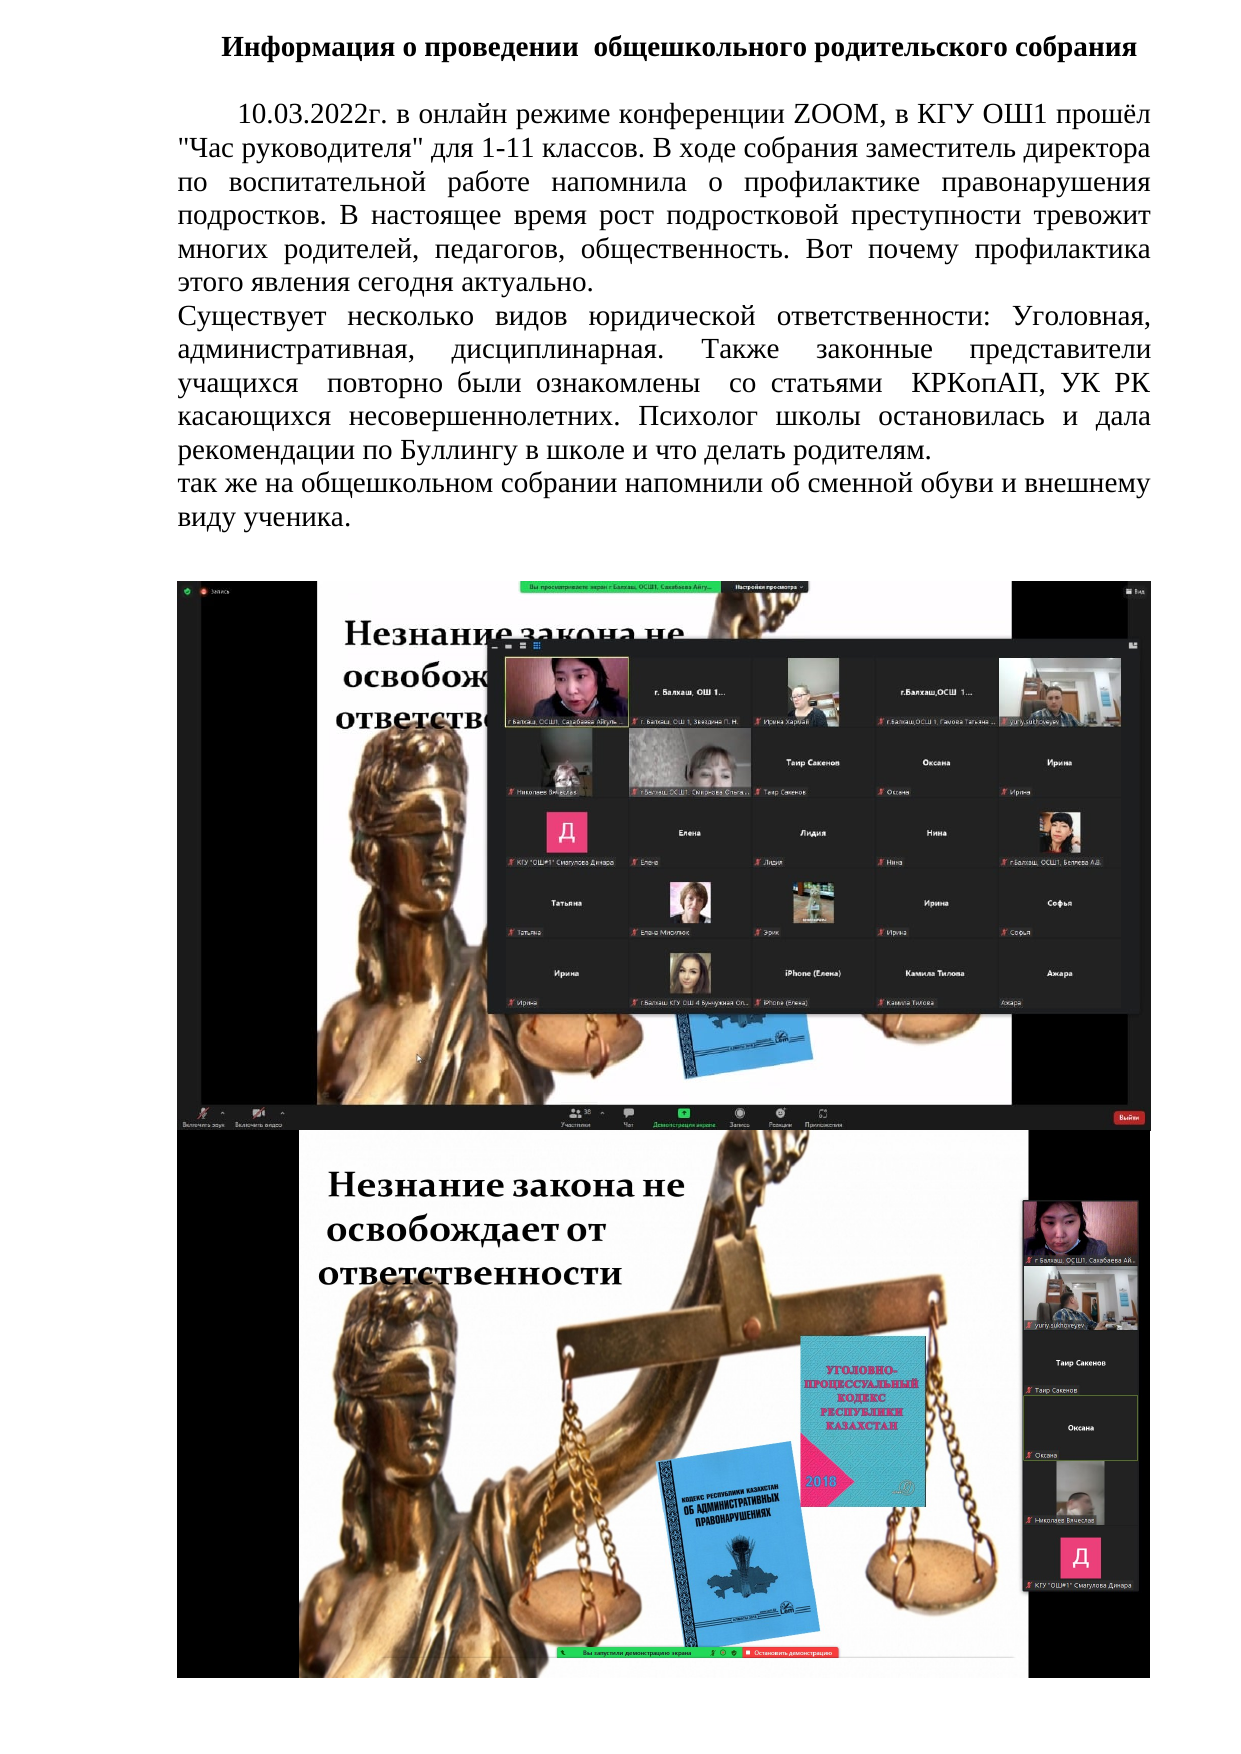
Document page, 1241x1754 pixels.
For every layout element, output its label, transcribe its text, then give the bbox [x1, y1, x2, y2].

picture [177, 581, 1151, 1678]
text 10.03.2022г. в онлайн режиме конференции ZOOM, в КГУ ОШ1 прошёл "Час руководителя" для 1-11 классов. В ходе собрания заместитель директора по воспитательной работе напомнила о профилактике правонарушения подростков. В настоящее время рост подростковой преступности тревожит многих родителей, педагогов, общественность. Вот почему профилактика этого явления сегодня актуально. [177, 97, 1152, 298]
text так же на общешкольном собрании напомнили об сменной обуви и внешнему виду ученика. [177, 466, 1152, 533]
text Существует несколько видов юридической ответственности: Уголовная, административная, дисциплинарная. Также законные представители учащихся повторно были ознакомлены со статьями КРКопАП, УК РК касающихся несовершеннолетних. Психолог школы остановилась и дала рекомендации по Буллингу в школе и что делать родителям. [177, 298, 1152, 466]
text Информация о проведении общешкольного родительского собрания [177, 29, 1152, 63]
